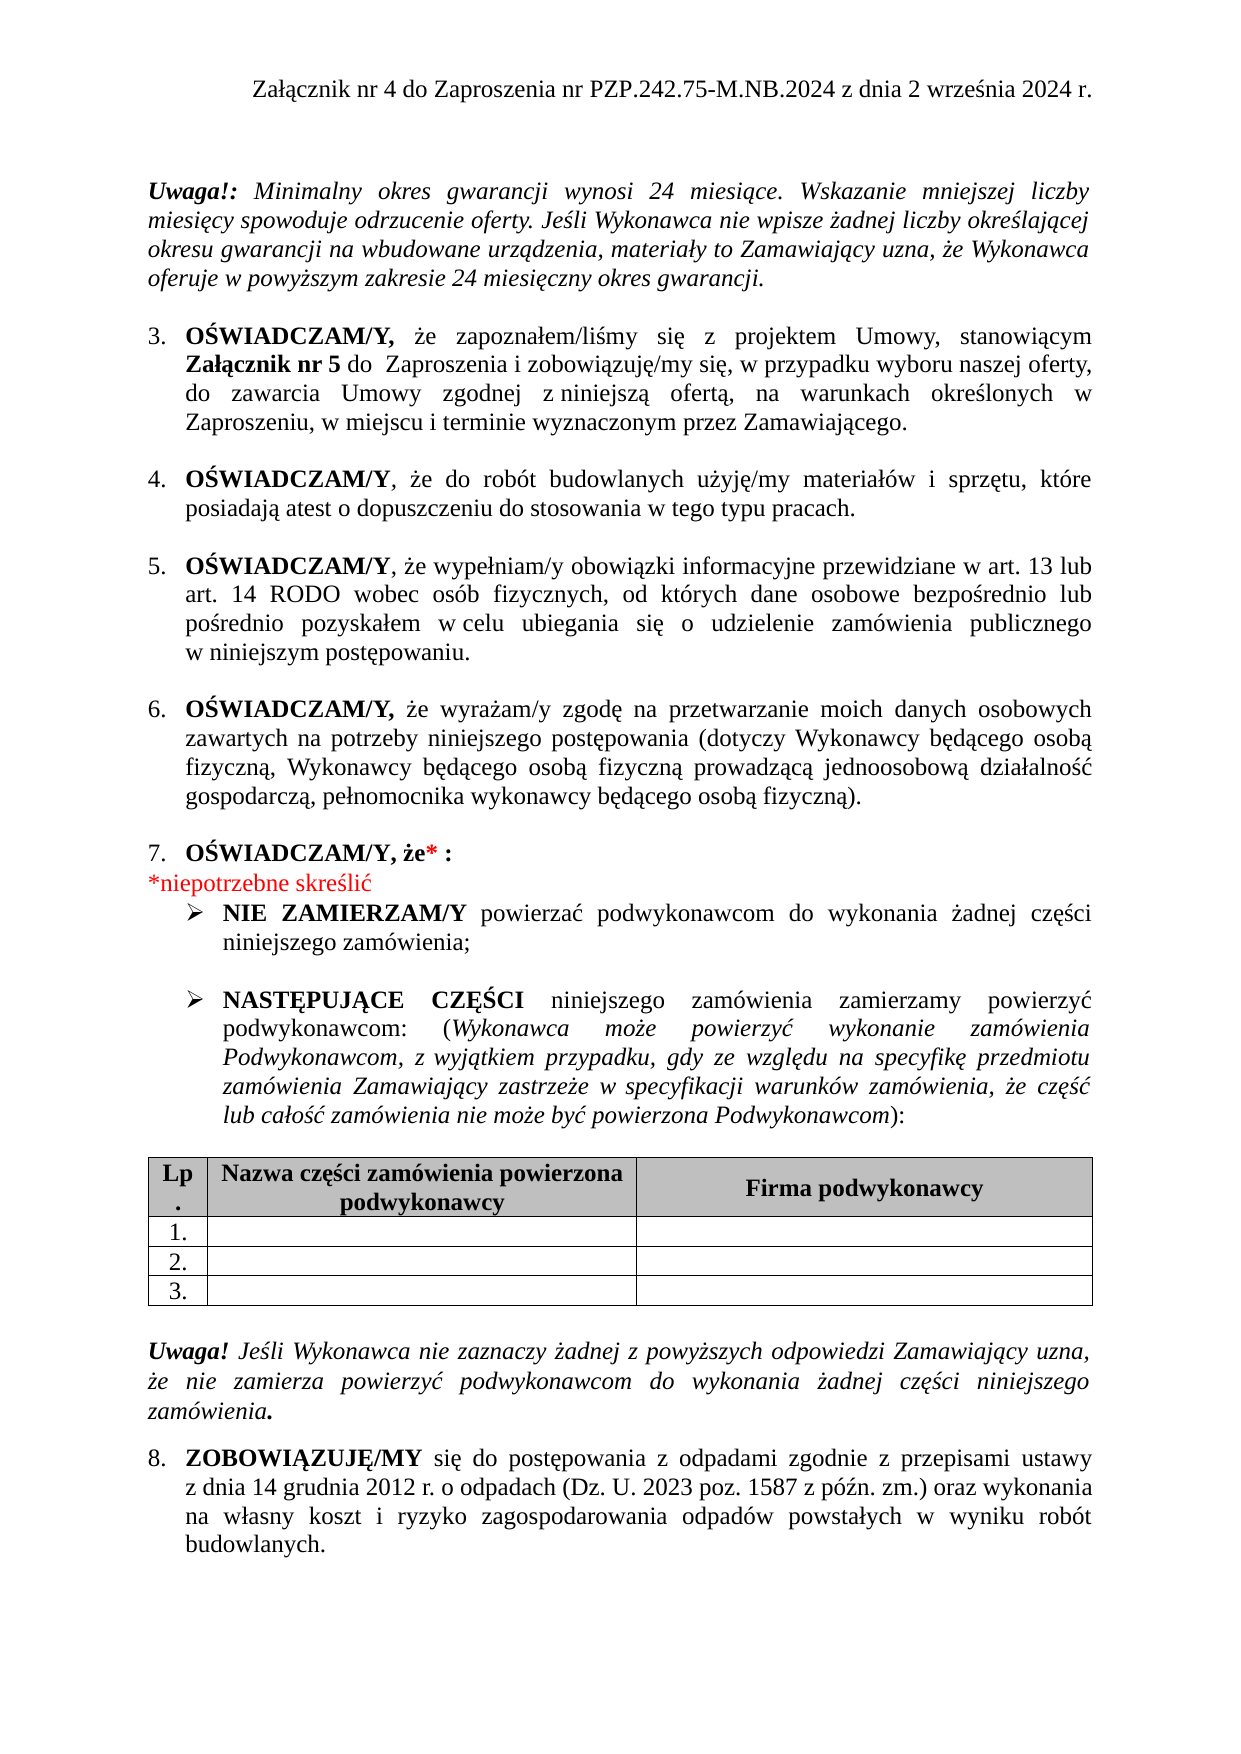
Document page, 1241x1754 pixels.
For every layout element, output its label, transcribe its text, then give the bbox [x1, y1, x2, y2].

list OŚWIADCZAM/Y, że wypełniam/y obowiązki informacyjne przewidziane w art. 13 lub art. 14 RODO wobec osób fizycznych, od których dane osobowe bezpośrednio lub pośrednio pozyskałem w celu ubiegania się o udzielenie zamówienia publicznego w niniejszym postępowaniu. [148, 551, 1093, 666]
text *niepotrzebne skreślić [148, 868, 1093, 897]
list NIE ZAMIERZAM/Y powierzać podwykonawcom do wykonania żadnej części niniejszego zamówienia; [185, 898, 1093, 956]
table_header Nazwa części zamówienia powierzona podwykonawcy [208, 1158, 636, 1216]
table_cell 1. [149, 1217, 207, 1246]
list Uwaga!: Minimalny okres gwarancji wynosi 24 miesiące. Wskazanie mniejszej liczby miesięcy spowoduje odrzucenie oferty. Jeśli Wykonawca nie wpisze żadnej liczby określającej okresu gwarancji na wbudowane urządzenia, materiały to Zamawiający uzna, że Wykonawca oferuje w powyższym zakresie 24 miesięczny okres gwarancji. [148, 176, 1093, 291]
table_header Lp. [149, 1158, 207, 1216]
list NASTĘPUJĄCE CZĘŚCI niniejszego zamówienia zamierzamy powierzyć podwykonawcom: (Wykonawca może powierzyć wykonanie zamówienia Podwykonawcom, z wyjątkiem przypadku, gdy ze względu na specyfikę przedmiotu zamówienia Zamawiający zastrzeże w specyfikacji warunków zamówienia, że część lub całość zamówienia nie może być powierzona Podwykonawcom): [185, 985, 1093, 1128]
table_cell [637, 1217, 1092, 1246]
table_cell [637, 1247, 1092, 1275]
list OŚWIADCZAM/Y, że wyrażam/y zgodę na przetwarzanie moich danych osobowych zawartych na potrzeby niniejszego postępowania (dotyczy Wykonawcy będącego osobą fizyczną, Wykonawcy będącego osobą fizyczną prowadzącą jednoosobową działalność gospodarczą, pełnomocnika wykonawcy będącego osobą fizyczną). [148, 694, 1093, 809]
table_cell [208, 1276, 636, 1305]
list OŚWIADCZAM/Y, że zapoznałem/liśmy się z projektem Umowy, stanowiącym Załącznik nr 5 do Zaproszenia i zobowiązuję/my się, w przypadku wyboru naszej oferty, do zawarcia Umowy zgodnej z niniejszą ofertą, na warunkach określonych w Zaproszeniu, w miejscu i terminie wyznaczonym przez Zamawiającego. [148, 321, 1093, 436]
table_cell [637, 1276, 1092, 1305]
table_cell 3. [149, 1276, 207, 1305]
table_cell [208, 1247, 636, 1275]
list OŚWIADCZAM/Y, że* : [148, 838, 1093, 867]
table_cell [208, 1217, 636, 1246]
list ZOBOWIĄZUJĘ/MY się do postępowania z odpadami zgodnie z przepisami ustawy z dnia 14 grudnia 2012 r. o odpadach (Dz. U. 2023 poz. 1587 z późn. zm.) oraz wykonania na własny koszt i ryzyko zagospodarowania odpadów powstałych w wyniku robót budowlanych. [148, 1443, 1093, 1558]
list OŚWIADCZAM/Y, że do robót budowlanych użyję/my materiałów i sprzętu, które posiadają atest o dopuszczeniu do stosowania w tego typu pracach. [148, 464, 1093, 522]
table_cell 2. [149, 1247, 207, 1275]
table_header Firma podwykonawcy [637, 1158, 1092, 1216]
list Uwaga! Jeśli Wykonawca nie zaznaczy żadnej z powyższych odpowiedzi Zamawiający uzna, że nie zamierza powierzyć podwykonawcom do wykonania żadnej części niniejszego zamówienia. [148, 1336, 1093, 1425]
